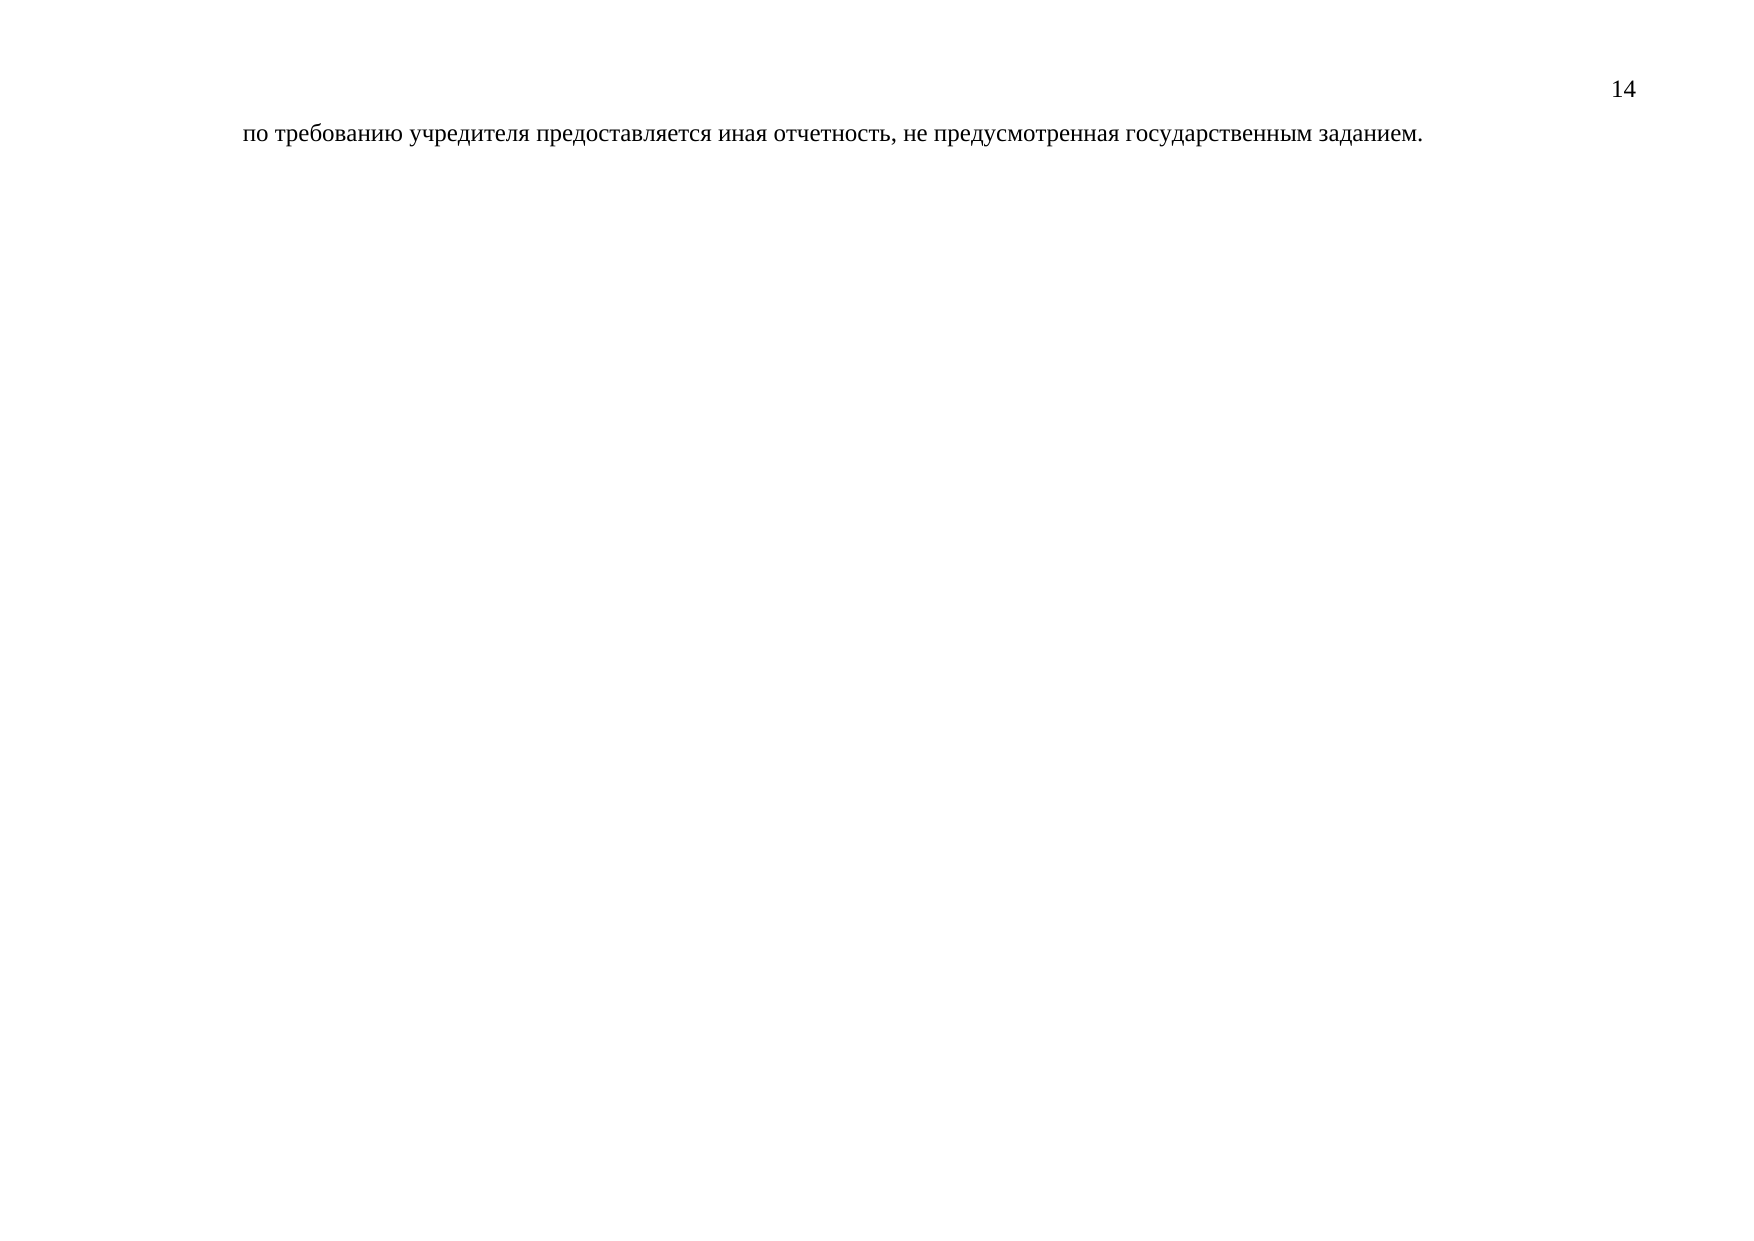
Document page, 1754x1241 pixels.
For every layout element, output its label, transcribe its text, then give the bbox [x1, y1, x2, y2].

text по требованию учредителя предоставляется иная отчетность, не предусмотренная государственным заданием. [169, 118, 1636, 147]
